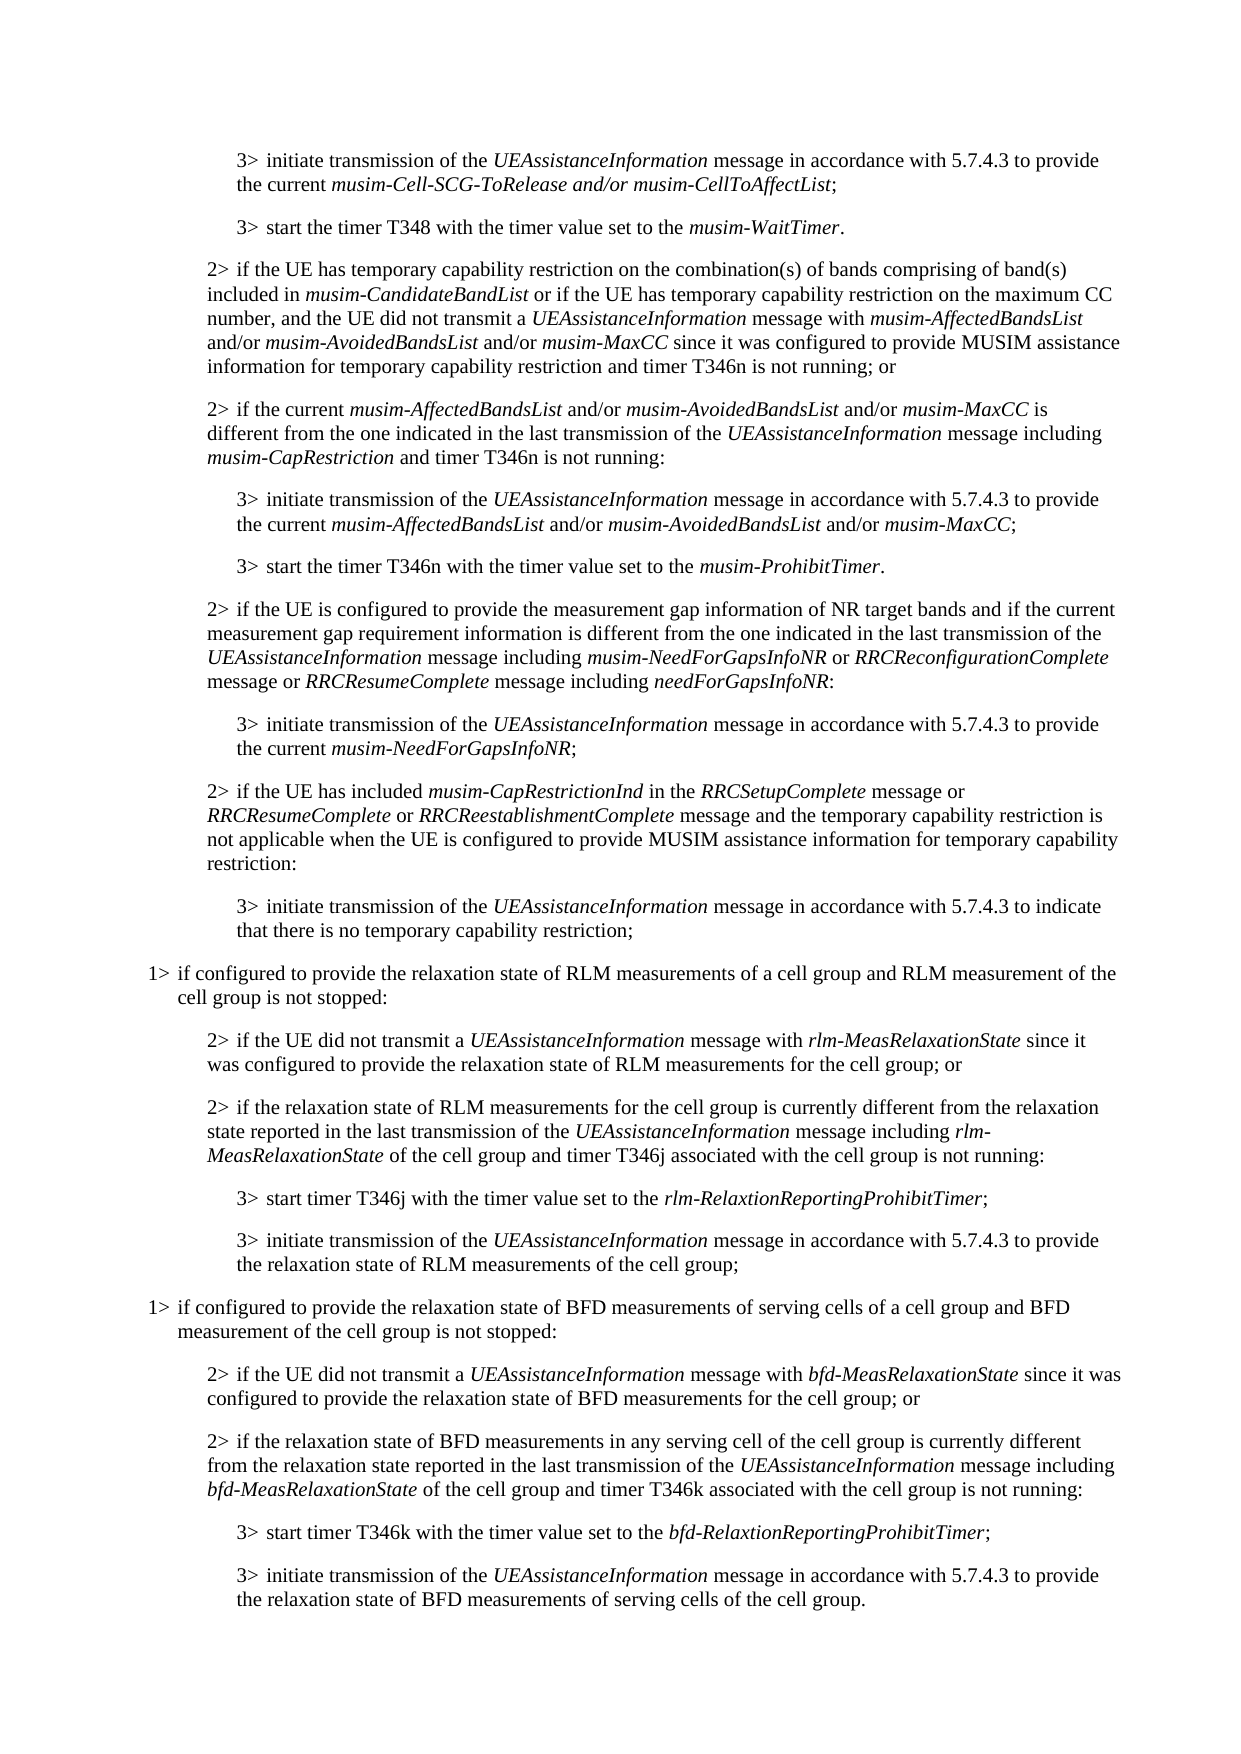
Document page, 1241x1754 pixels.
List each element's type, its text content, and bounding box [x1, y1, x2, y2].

text 3> start the timer T348 with the timer value set to the musim-WaitTimer. [236, 214, 1122, 239]
text 1> if configured to provide the relaxation state of BFD measurements of serving cells of a cell group and BFD measurement of the cell group is not stopped: [148, 1295, 1122, 1343]
text 3> initiate transmission of the UEAssistanceInformation message in accordance with 5.7.4.3 to provide the current musim-Cell-SCG-ToRelease and/or musim-CellToAffectList; [236, 148, 1122, 196]
text 2> if the UE did not transmit a UEAssistanceInformation message with bfd-MeasRelaxationState since it was configured to provide the relaxation state of BFD measurements for the cell group; or [207, 1362, 1122, 1410]
text 2> if the relaxation state of BFD measurements in any serving cell of the cell group is currently different from the relaxation state reported in the last transmission of the UEAssistanceInformation message including bfd-MeasRelaxationState of the cell group and timer T346k associated with the cell group is not running: [207, 1429, 1122, 1501]
text 3> initiate transmission of the UEAssistanceInformation message in accordance with 5.7.4.3 to provide the current musim-AffectedBandsList and/or musim-AvoidedBandsList and/or musim-MaxCC; [236, 487, 1122, 536]
text 2> if the UE did not transmit a UEAssistanceInformation message with rlm-MeasRelaxationState since it was configured to provide the relaxation state of RLM measurements for the cell group; or [207, 1028, 1122, 1076]
text 2> if the UE has temporary capability restriction on the combination(s) of bands comprising of band(s) included in musim-CandidateBandList or if the UE has temporary capability restriction on the maximum CC number, and the UE did not transmit a UEAssistanceInformation message with musim-AffectedBandsList and/or musim-AvoidedBandsList and/or musim-MaxCC since it was configured to provide MUSIM assistance information for temporary capability restriction and timer T346n is not running; or [207, 257, 1122, 378]
text 3> start the timer T346n with the timer value set to the musim-ProhibitTimer. [236, 554, 1122, 578]
text 1> if configured to provide the relaxation state of RLM measurements of a cell group and RLM measurement of the cell group is not stopped: [148, 961, 1122, 1009]
text 3> start timer T346j with the timer value set to the rlm-RelaxtionReportingProhibitTimer; [236, 1186, 1122, 1209]
text 2> if the current musim-AffectedBandsList and/or musim-AvoidedBandsList and/or musim-MaxCC is different from the one indicated in the last transmission of the UEAssistanceInformation message including musim-CapRestriction and timer T346n is not running: [207, 396, 1122, 469]
text 2> if the UE is configured to provide the measurement gap information of NR target bands and if the current measurement gap requirement information is different from the one indicated in the last transmission of the UEAssistanceInformation message including musim-NeedForGapsInfoNR or RRCReconfigurationComplete message or RRCResumeComplete message including needForGapsInfoNR: [207, 597, 1122, 693]
text 3> initiate transmission of the UEAssistanceInformation message in accordance with 5.7.4.3 to provide the current musim-NeedForGapsInfoNR; [236, 712, 1122, 760]
text 2> if the relaxation state of RLM measurements for the cell group is currently different from the relaxation state reported in the last transmission of the UEAssistanceInformation message including rlm-MeasRelaxationState of the cell group and timer T346j associated with the cell group is not running: [207, 1094, 1122, 1167]
text 3> initiate transmission of the UEAssistanceInformation message in accordance with 5.7.4.3 to indicate that there is no temporary capability restriction; [236, 894, 1122, 942]
text 3> initiate transmission of the UEAssistanceInformation message in accordance with 5.7.4.3 to provide the relaxation state of RLM measurements of the cell group; [236, 1228, 1122, 1276]
text 2> if the UE has included musim-CapRestrictionInd in the RRCSetupComplete message or RRCResumeComplete or RRCReestablishmentComplete message and the temporary capability restriction is not applicable when the UE is configured to provide MUSIM assistance information for temporary capability restriction: [207, 779, 1122, 875]
text 3> start timer T346k with the timer value set to the bfd-RelaxtionReportingProhibitTimer; [236, 1520, 1122, 1544]
text 3> initiate transmission of the UEAssistanceInformation message in accordance with 5.7.4.3 to provide the relaxation state of BFD measurements of serving cells of the cell group. [236, 1563, 1122, 1611]
